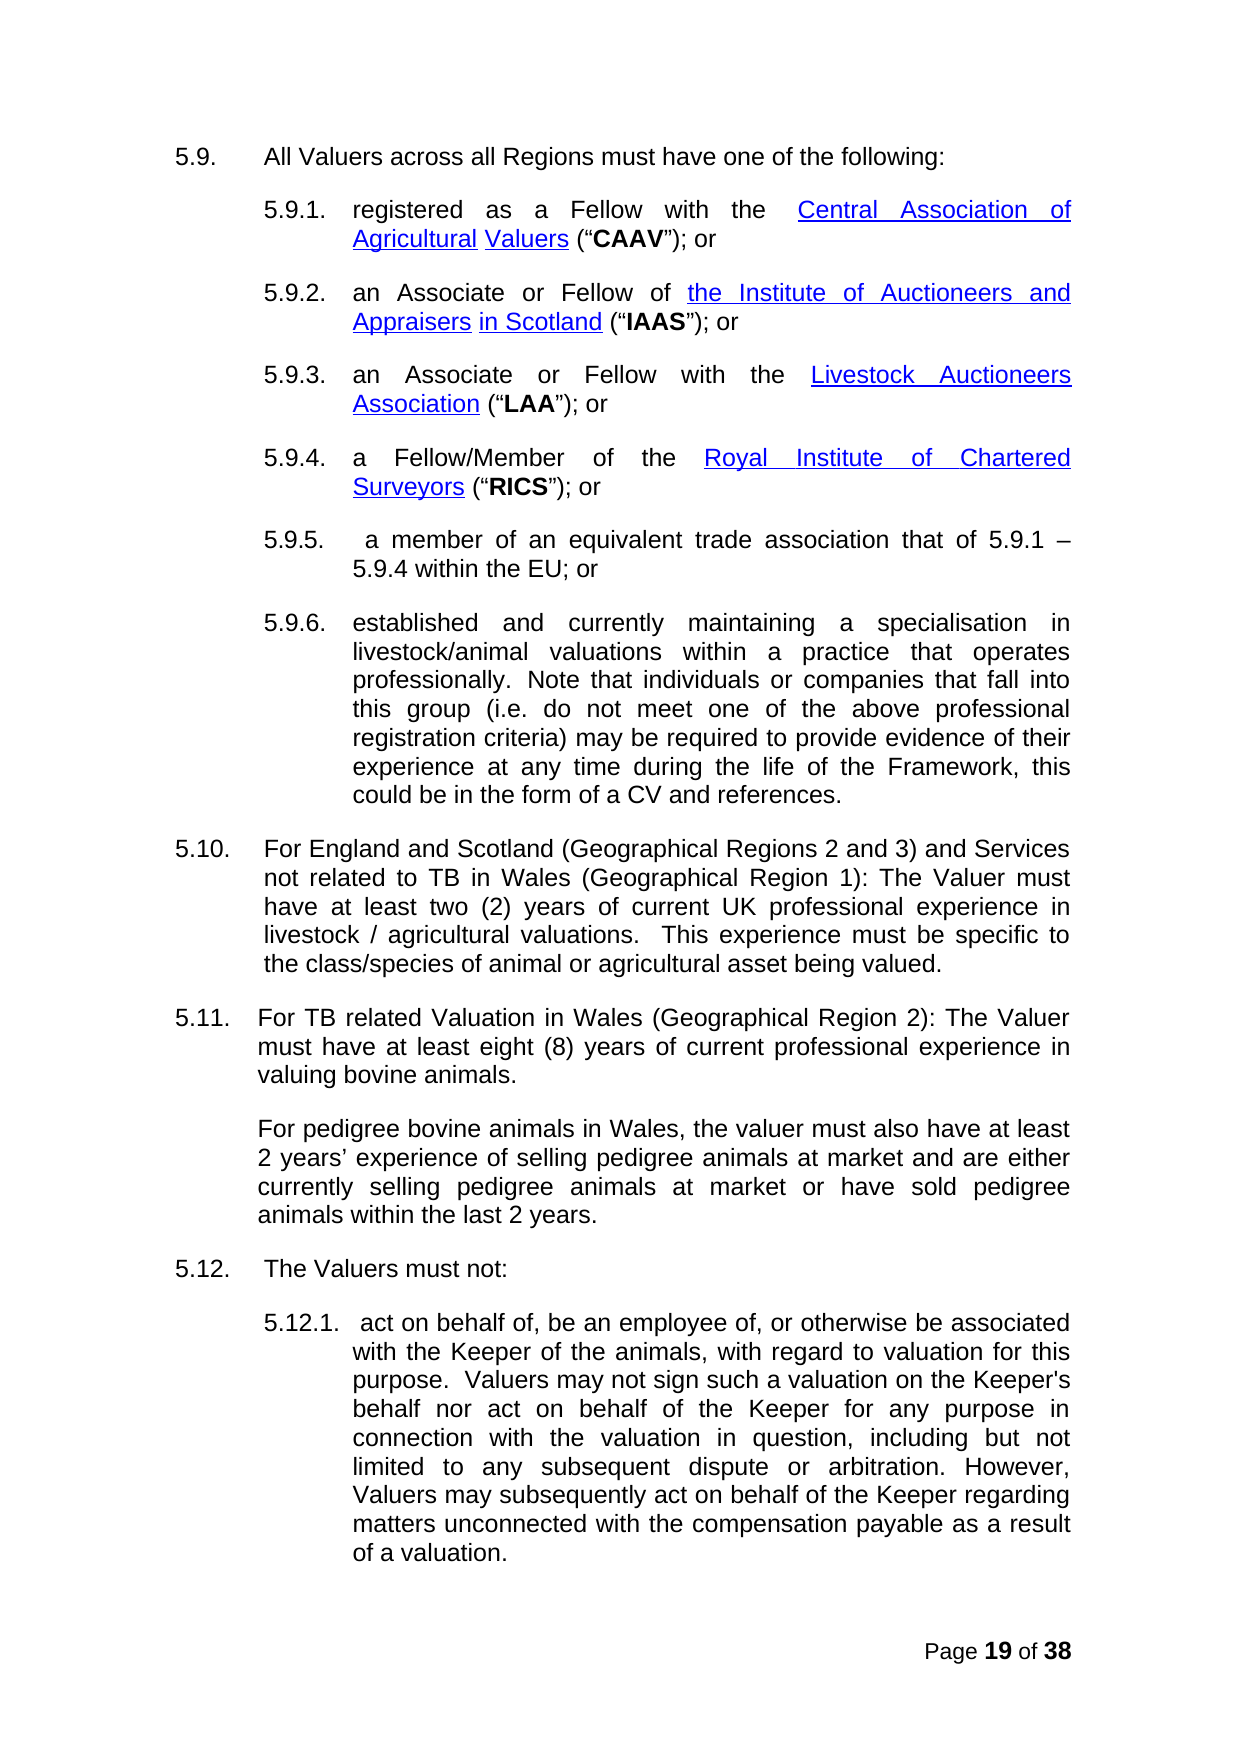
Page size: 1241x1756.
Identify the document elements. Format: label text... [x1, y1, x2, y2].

text All Valuers across all Regions must have one of the following: [175, 142, 1071, 170]
text For TB related Valuation in Wales (Geographical Region 2): The Valuer must have at least eight (8) years of current professional experience in valuing bovine animals. [175, 1003, 1071, 1089]
list For pedigree bovine animals in Wales, the valuer must also have at least 2 years’ experience of selling pedigree animals at market and are either currently selling pedigree animals at market or have sold pedigree animals within the last 2 years. [257, 1114, 1071, 1229]
text The Valuers must not: [175, 1254, 1071, 1283]
list registered as a Fellow with the Central Association of Agricultural Valuers (“CAAV”); or [264, 195, 1071, 253]
list an Associate or Fellow of the Institute of Auctioneers and Appraisers in Scotland (“IAAS”); or [264, 278, 1071, 335]
list act on behalf of, be an employee of, or otherwise be associated with the Keeper of the animals, with regard to valuation for this purpose. Valuers may not sign such a valuation on the Keeper's behalf nor act on behalf of the Keeper for any purpose in connection with the valuation in question, including but not limited to any subsequent dispute or arbitration. However, Valuers may subsequently act on behalf of the Keeper regarding matters unconnected with the compensation payable as a result of a valuation. [264, 1308, 1071, 1567]
list established and currently maintaining a specialisation in livestock/animal valuations within a practice that operates professionally. Note that individuals or companies that fall into this group (i.e. do not meet one of the above professional registration criteria) may be required to provide evidence of their experience at any time during the life of the Framework, this could be in the form of a CV and references. [264, 608, 1071, 809]
list an Associate or Fellow with the Livestock Auctioneers Association (“LAA”); or [264, 360, 1071, 418]
list a member of an equivalent trade association that of 5.9.1 – 5.9.4 within the EU; or [264, 525, 1071, 583]
list a Fellow/Member of the Royal Institute of Chartered Surveyors (“RICS”); or [264, 443, 1071, 500]
text For England and Scotland (Geographical Regions 2 and 3) and Services not related to TB in Wales (Geographical Region 1): The Valuer must have at least two (2) years of current UK professional experience in livestock / agricultural valuations. This experience must be specific to the class/species of animal or agricultural asset being valued. [175, 834, 1071, 978]
